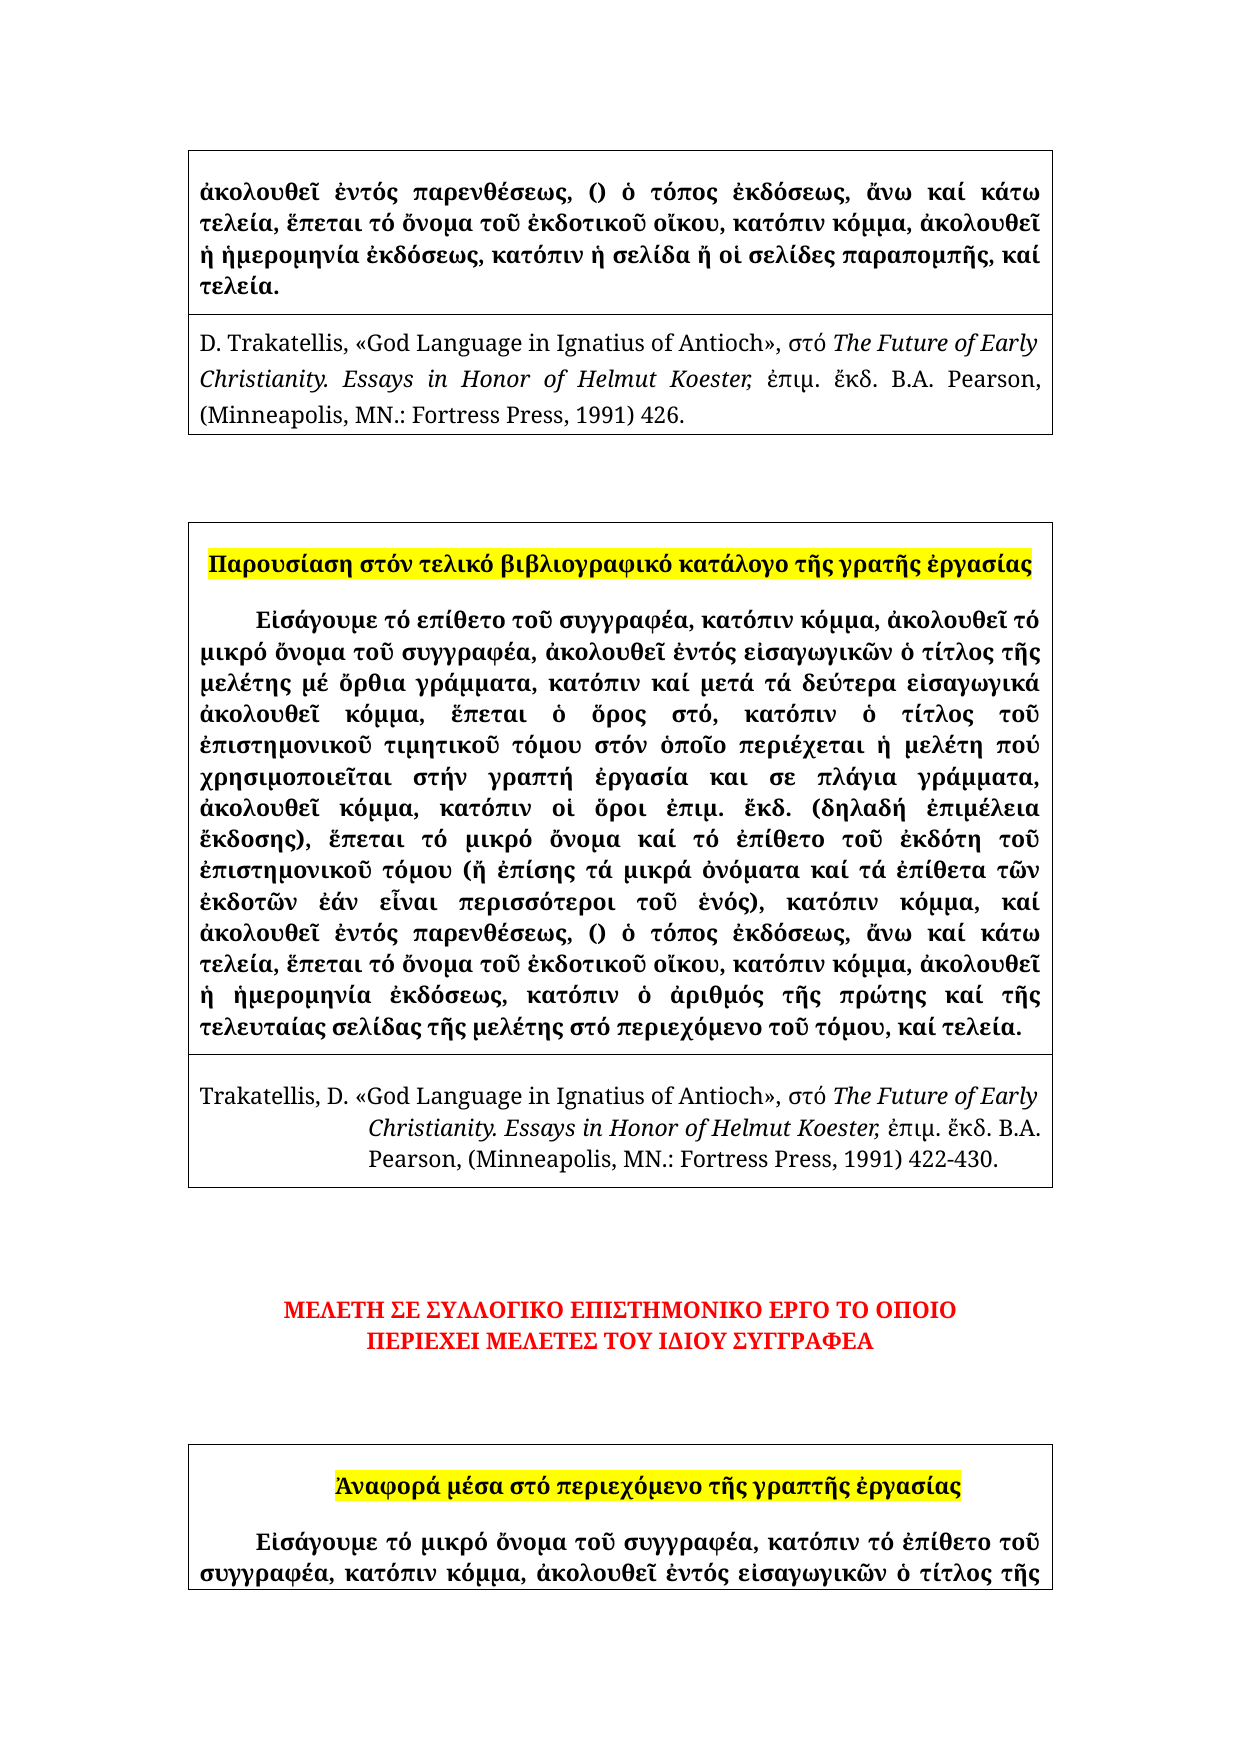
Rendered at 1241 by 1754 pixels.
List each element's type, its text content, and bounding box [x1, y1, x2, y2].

text ΠΕΡΙΕΧΕΙ ΜΕΛΕΤΕΣ ΤΟΥ ΙΔΙΟΥ ΣΥΓΓΡΑΦΕΑ [187, 1325, 1053, 1356]
table_cell D. Trakatellis, «God Language in Ignatius of Antioch», στό The Future of Early Christianity. Essays in Honor of Helmut Koester, ἐπιμ. ἔκδ. B.A. Pearson, (Minneapolis, MN.: Fortress Press, 1991) 426. [189, 315, 1052, 433]
table_header Παρουσίαση στόν τελικό βιβλιογραφικό κατάλογο τῆς γρατῆς ἐργασίας Εἰσάγουμε τό επίθετο τοῦ συγγραφέα, κατόπιν κόμμα, ἀκολουθεῖ τό μικρό ὄνομα τοῦ συγγραφέα, ἀκολουθεῖ ἐντός εἰσαγωγικῶν ὁ τίτλος τῆς μελέτης μέ ὄρθια γράμματα, κατόπιν καί μετά τά δεύτερα εἰσαγωγικά ἀκολουθεῖ κόμμα, ἕπεται ὁ ὅρος στό, κατόπιν ὁ τίτλος τοῦ ἐπιστημονικοῦ τιμητικοῦ τόμου στόν ὁποῖο περιέχεται ἡ μελέτη πού χρησιμοποιεῖται στήν γραπτή ἐργασία και σε πλάγια γράμματα, ἀκολουθεῖ κόμμα, κατόπιν οἱ ὅροι ἐπιμ. ἔκδ. (δηλαδή ἐπιμέλεια ἔκδοσης), ἕπεται τό μικρό ὄνομα καί τό ἐπίθετο τοῦ ἐκδότη τοῦ ἐπιστημονικοῦ τόμου (ἤ ἐπίσης τά μικρά ὀνόματα καί τά ἐπίθετα τῶν ἐκδοτῶν ἐάν εἶναι περισσότεροι τοῦ ἑνός), κατόπιν κόμμα, καί ἀκολουθεῖ ἐντός παρενθέσεως, () ὁ τόπος ἐκδόσεως, ἄνω καί κάτω τελεία, ἕπεται τό ὄνομα τοῦ ἐκδοτικοῦ οἴκου, κατόπιν κόμμα, ἀκολουθεῖ ἡ ἡμερομηνία ἐκδόσεως, κατόπιν ὁ ἀριθμός τῆς πρώτης καί τῆς τελευταίας σελίδας τῆς μελέτης στό περιεχόμενο τοῦ τόμου, καί τελεία. [189, 523, 1052, 1054]
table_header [189, 151, 1052, 313]
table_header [189, 1445, 1052, 1589]
text ΜΕΛΕΤΗ ΣΕ ΣΥΛΛΟΓΙΚΟ ΕΠΙΣΤΗΜΟΝΙΚΟ ΕΡΓΟ TO OΠΟΙΟ [187, 1294, 1053, 1325]
table_cell Trakatellis, D. «God Language in Ignatius of Antioch», στό The Future of Early Christianity. Essays in Honor of Helmut Koester, ἐπιμ. ἔκδ. B.A. Pearson, (Minneapolis, MN.: Fortress Press, 1991) 422-430. [189, 1055, 1052, 1187]
